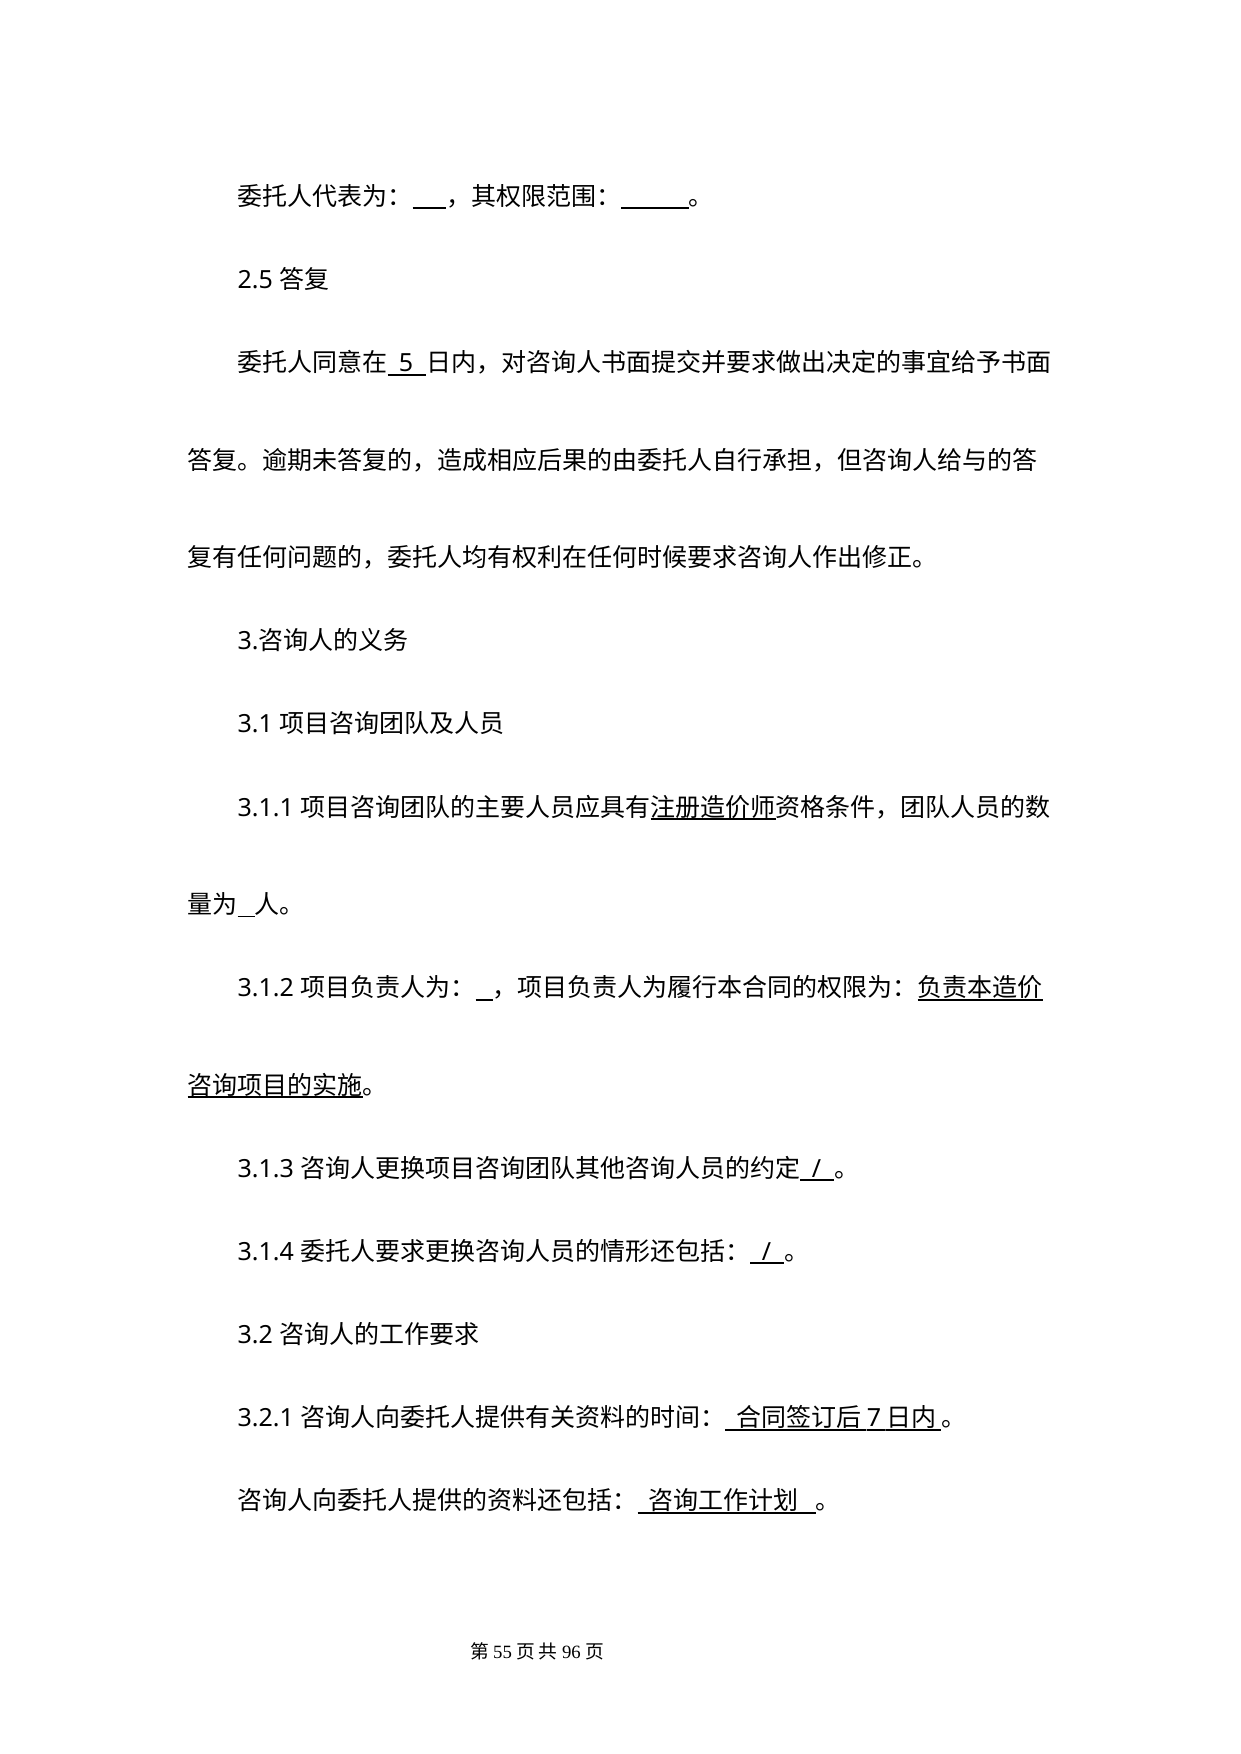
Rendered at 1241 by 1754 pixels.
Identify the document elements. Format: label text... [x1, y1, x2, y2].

text 3.咨询人的义务 [187, 606, 1053, 671]
text 咨询人向委托人提供的资料还包括： 咨询工作计划 。 [187, 1466, 1053, 1531]
text 3.1.3 咨询人更换项目咨询团队其他咨询人员的约定 / 。 [187, 1134, 1053, 1199]
text 2.5 答复 [187, 245, 1053, 310]
text 3.1 项目咨询团队及人员 [187, 689, 1053, 754]
text 3.2.1 咨询人向委托人提供有关资料的时间： 合同签订后7日内 。 [187, 1383, 1053, 1448]
text 3.1.1 项目咨询团队的主要人员应具有注册造价师资格条件，团队人员的数量为 人。 [187, 773, 1053, 935]
text 3.2 咨询人的工作要求 [187, 1300, 1053, 1365]
text 委托人代表为： ，其权限范围： 。 [187, 162, 1053, 227]
text 3.1.2 项目负责人为： ，项目负责人为履行本合同的权限为：负责本造价咨询项目的实施。 [187, 953, 1053, 1116]
text 3.1.4 委托人要求更换咨询人员的情形还包括： / 。 [187, 1217, 1053, 1282]
text 委托人同意在 5 日内，对咨询人书面提交并要求做出决定的事宜给予书面答复。逾期未答复的，造成相应后果的由委托人自行承担，但咨询人给与的答复有任何问题的，委托人均有权利在任何时候要求咨询人作出修正。 [187, 328, 1053, 588]
